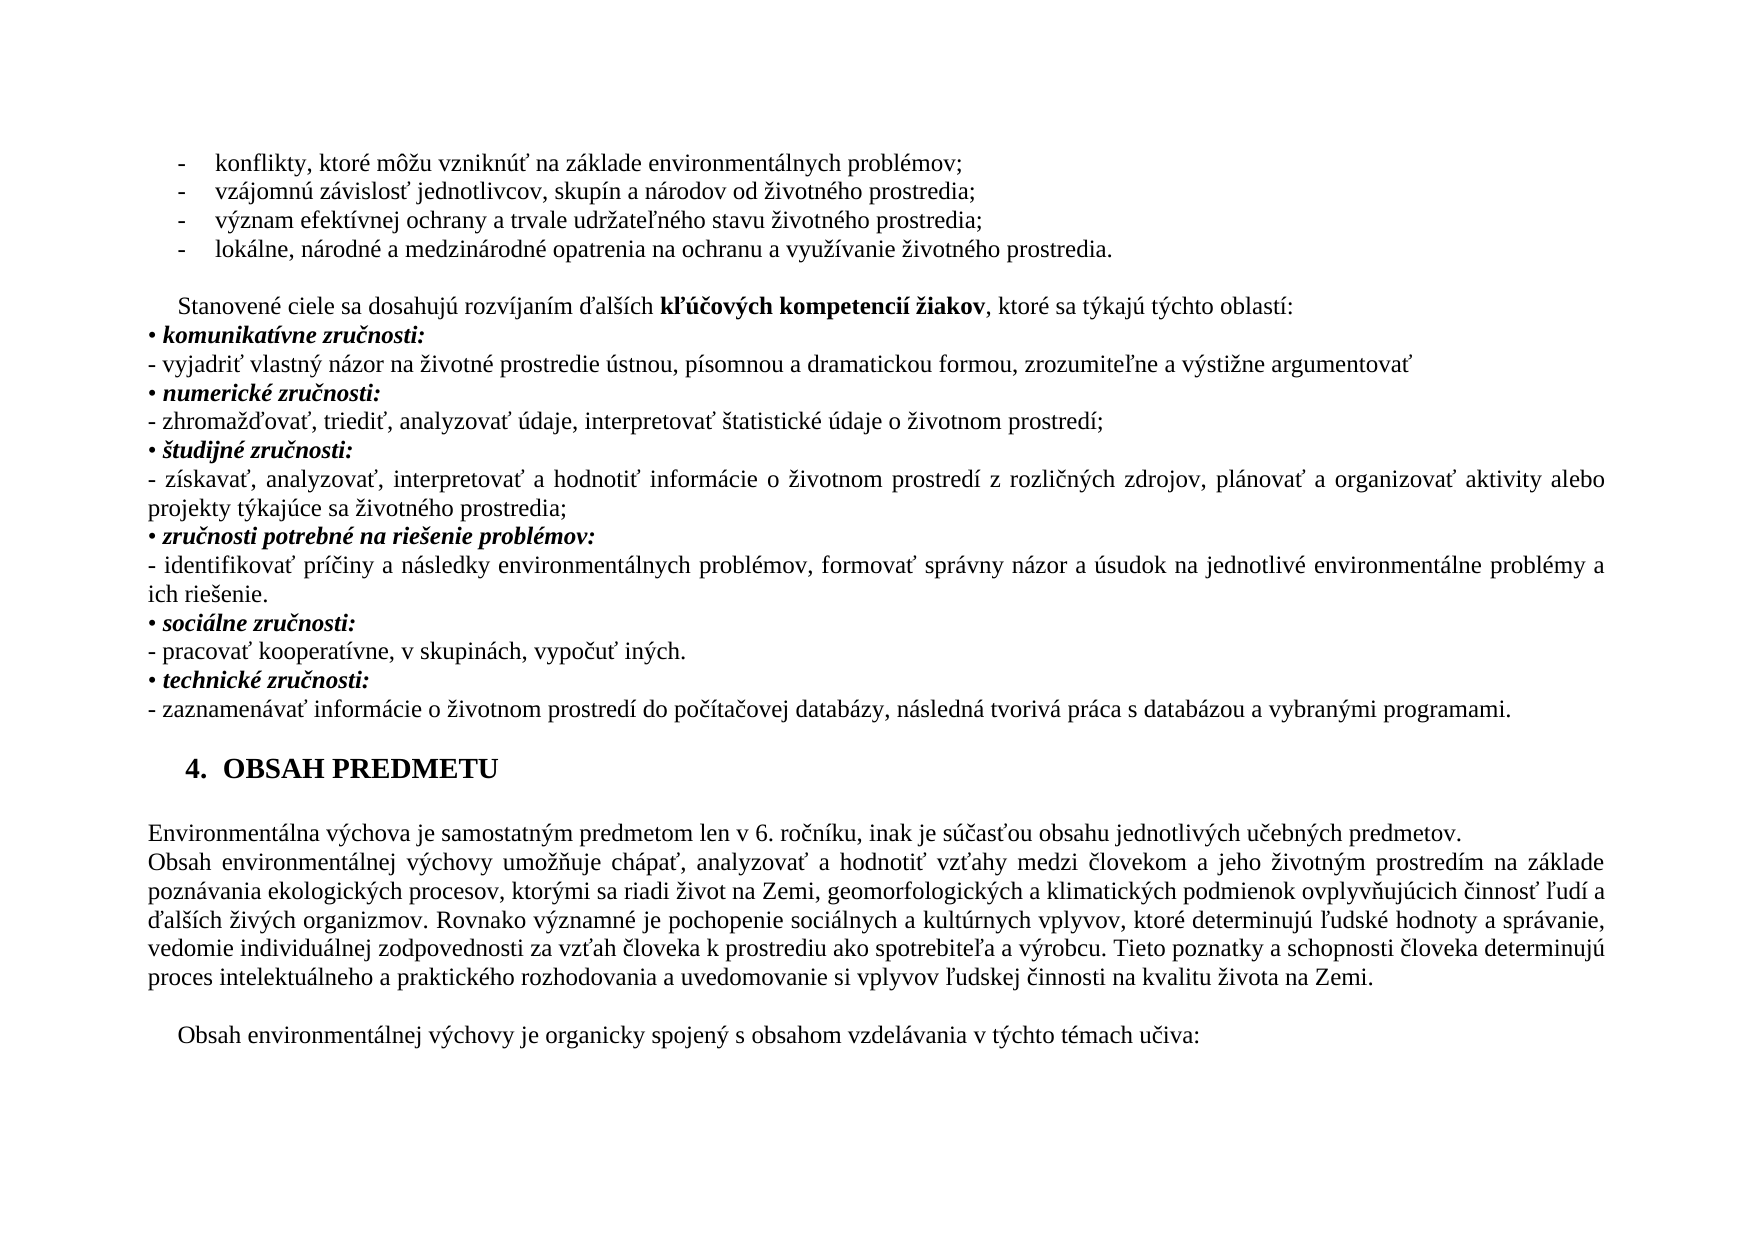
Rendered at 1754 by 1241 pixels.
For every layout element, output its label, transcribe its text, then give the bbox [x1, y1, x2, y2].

text • zručnosti potrebné na riešenie problémov: [148, 521, 1606, 550]
text • komunikatívne zručnosti: [148, 320, 1606, 349]
text Environmentálna výchova je samostatným predmetom len v 6. ročníku, inak je súčasťou obsahu jednotlivých učebných predmetov. [148, 818, 1606, 847]
list význam efektívnej ochrany a trvale udržateľného stavu životného prostredia; [177, 205, 1606, 234]
text Obsah environmentálnej výchovy umožňuje chápať, analyzovať a hodnotiť vzťahy medzi človekom a jeho životným prostredím na základe poznávania ekologických procesov, ktorými sa riadi život na Zemi, geomorfologických a klimatických podmienok ovplyvňujúcich činnosť ľudí a ďalších živých organizmov. Rovnako významné je pochopenie sociálnych a kultúrnych vplyvov, ktoré determinujú ľudské hodnoty a správanie, vedomie individuálnej zodpovednosti za vzťah človeka k prostrediu ako spotrebiteľa a výrobcu. Tieto poznatky a schopnosti človeka determinujú proces intelektuálneho a praktického rozhodovania a uvedomovanie si vplyvov ľudskej činnosti na kvalitu života na Zemi. [148, 847, 1606, 991]
text - zhromažďovať, triediť, analyzovať údaje, interpretovať štatistické údaje o životnom prostredí; [148, 406, 1606, 435]
text • numerické zručnosti: [148, 378, 1606, 406]
text - identifikovať príčiny a následky environmentálnych problémov, formovať správny názor a úsudok na jednotlivé environmentálne problémy a ich riešenie. [148, 550, 1606, 608]
text Obsah environmentálnej výchovy je organicky spojený s obsahom vzdelávania v týchto témach učiva: [148, 1020, 1606, 1048]
text • študijné zručnosti: [148, 435, 1606, 464]
text - získavať, analyzovať, interpretovať a hodnotiť informácie o životnom prostredí z rozličných zdrojov, plánovať a organizovať aktivity alebo projekty týkajúce sa životného prostredia; [148, 464, 1606, 521]
list vzájomnú závislosť jednotlivcov, skupín a národov od životného prostredia; [177, 176, 1606, 205]
list OBSAH PREDMETU [185, 751, 1606, 785]
text - pracovať kooperatívne, v skupinách, vypočuť iných. [148, 636, 1606, 665]
text • sociálne zručnosti: [148, 608, 1606, 636]
text Stanovené ciele sa dosahujú rozvíjaním ďalších kľúčových kompetencií žiakov, ktoré sa týkajú týchto oblastí: [148, 291, 1606, 320]
list konflikty, ktoré môžu vzniknúť na základe environmentálnych problémov; [177, 148, 1606, 176]
list lokálne, národné a medzinárodné opatrenia na ochranu a využívanie životného prostredia. [177, 234, 1606, 263]
text - vyjadriť vlastný názor na životné prostredie ústnou, písomnou a dramatickou formou, zrozumiteľne a výstižne argumentovať [148, 349, 1606, 378]
text - zaznamenávať informácie o životnom prostredí do počítačovej databázy, následná tvorivá práca s databázou a vybranými programami. [148, 694, 1606, 723]
text • technické zručnosti: [148, 665, 1606, 694]
